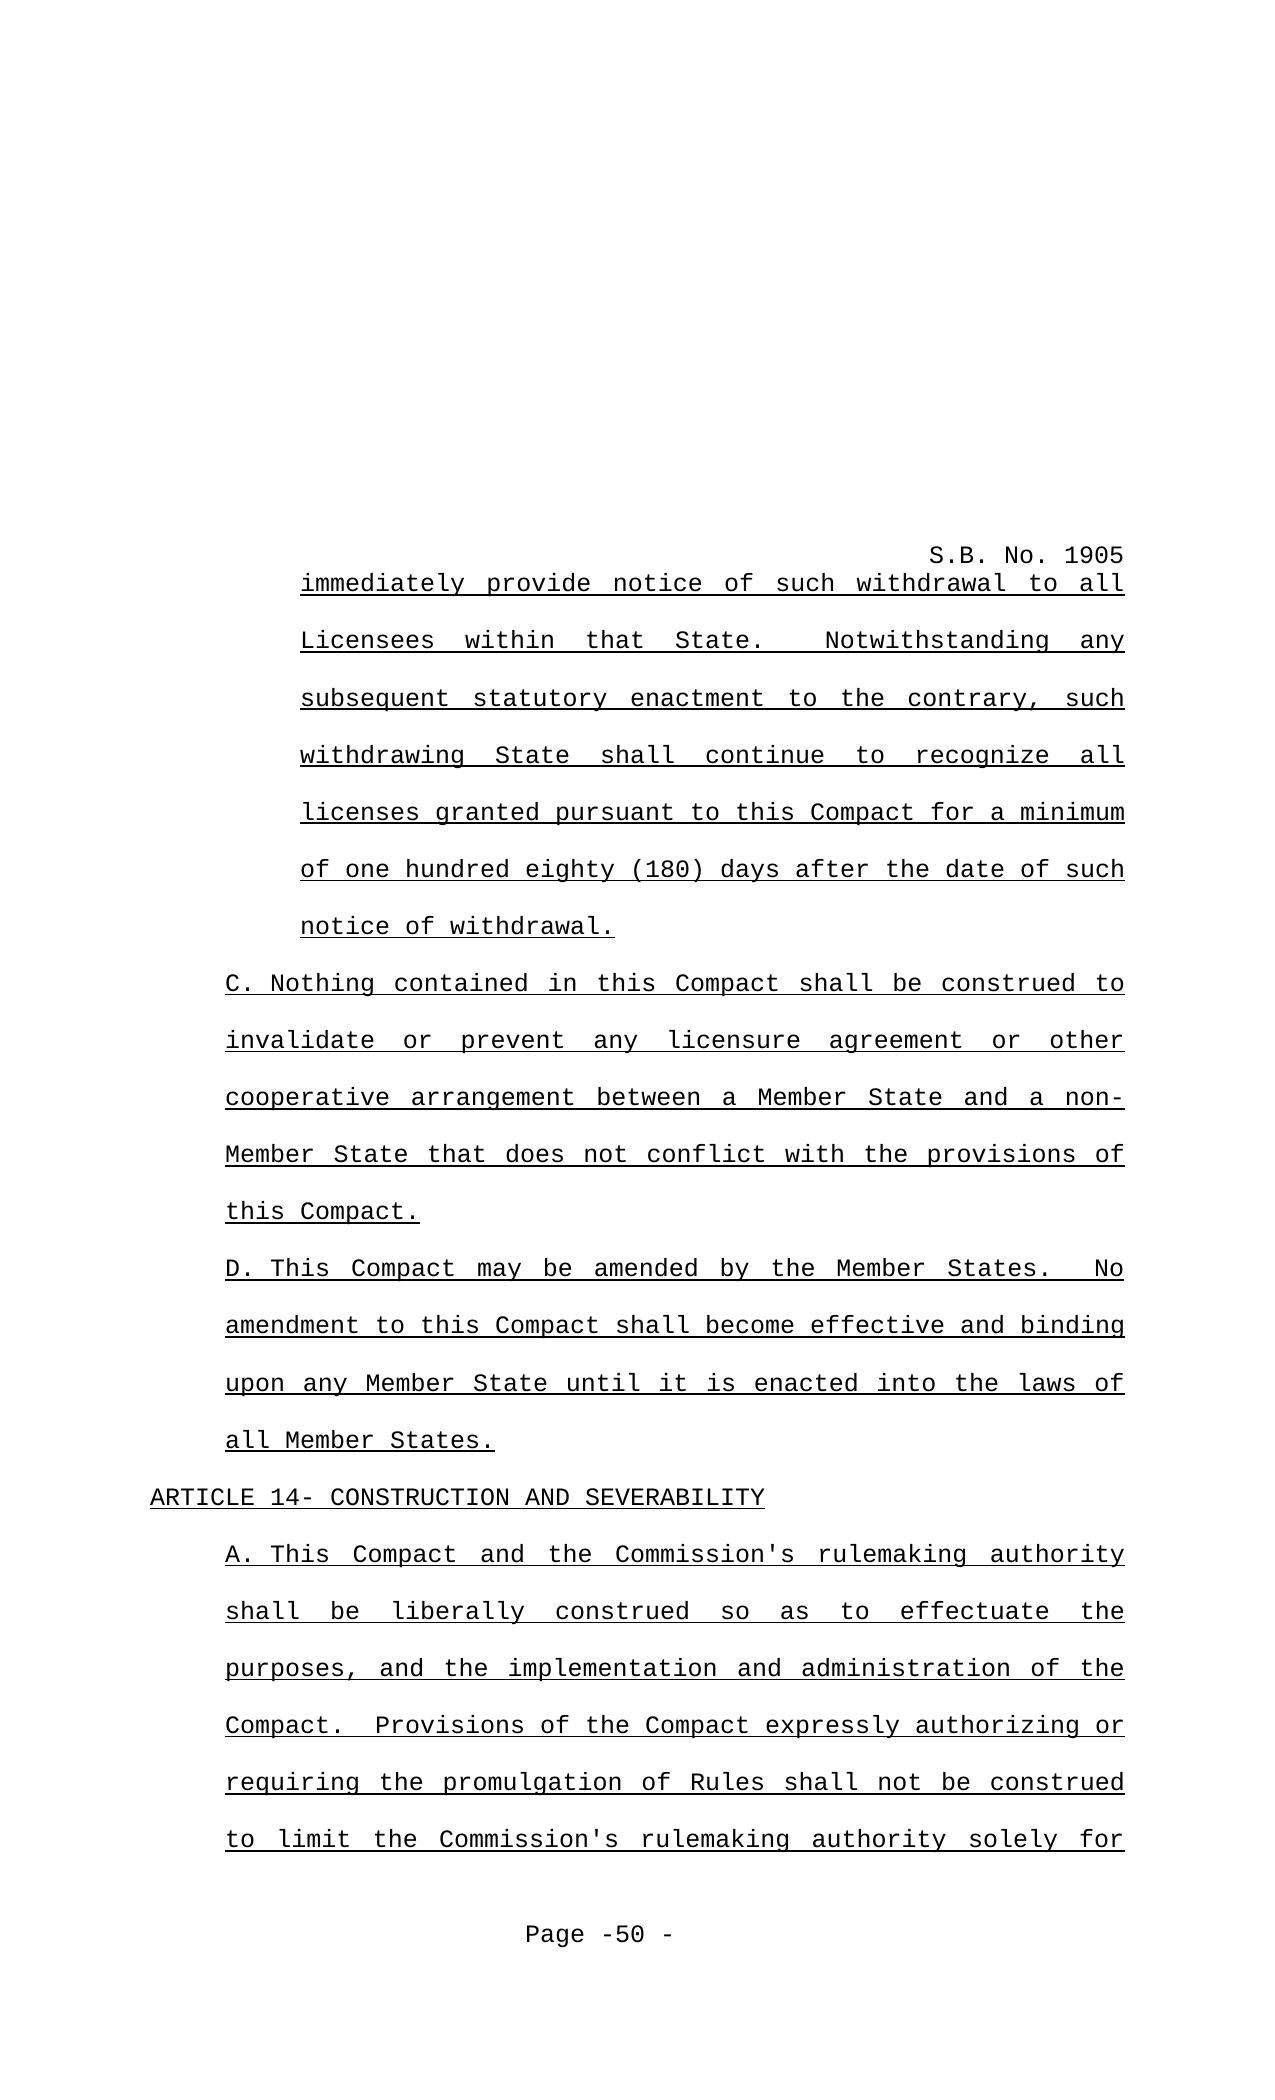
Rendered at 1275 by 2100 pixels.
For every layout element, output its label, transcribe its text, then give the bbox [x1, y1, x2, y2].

text D. This Compact may be amended by the Member States. No amendment to this Compact shall become effective and binding upon any Member State until it is enacted into the laws of all Member States. [225, 1256, 1125, 1336]
text C. Nothing contained in this Compact shall be construed to invalidate or prevent any licensure agreement or other cooperative arrangement between a Member State and a non-Member State that does not conflict with the provisions of this Compact. [225, 1110, 1125, 1165]
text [300, 571, 1125, 594]
text C. Nothing contained in this Compact shall be construed to invalidate or prevent any licensure agreement or other cooperative arrangement between a Member State and a non-Member State that does not conflict with the provisions of this Compact. [225, 1052, 1125, 1108]
text C. Nothing contained in this Compact shall be construed to invalidate or prevent any licensure agreement or other cooperative arrangement between a Member State and a non-Member State that does not conflict with the provisions of this Compact. [225, 995, 1125, 1051]
text C. Nothing contained in this Compact shall be construed to invalidate or prevent any licensure agreement or other cooperative arrangement between a Member State and a non-Member State that does not conflict with the provisions of this Compact. [225, 970, 1125, 994]
text D. This Compact may be amended by the Member States. No amendment to this Compact shall become effective and binding upon any Member State until it is enacted into the laws of all Member States. [225, 1395, 1125, 1456]
text C. Nothing contained in this Compact shall be construed to invalidate or prevent any licensure agreement or other cooperative arrangement between a Member State and a non-Member State that does not conflict with the provisions of this Compact. [225, 1167, 1125, 1227]
text D. This Compact may be amended by the Member States. No amendment to this Compact shall become effective and binding upon any Member State until it is enacted into the laws of all Member States. [225, 1338, 1125, 1393]
text ARTICLE 14- CONSTRUCTION AND SEVERABILITY [150, 1484, 1125, 1513]
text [225, 1795, 1125, 1850]
